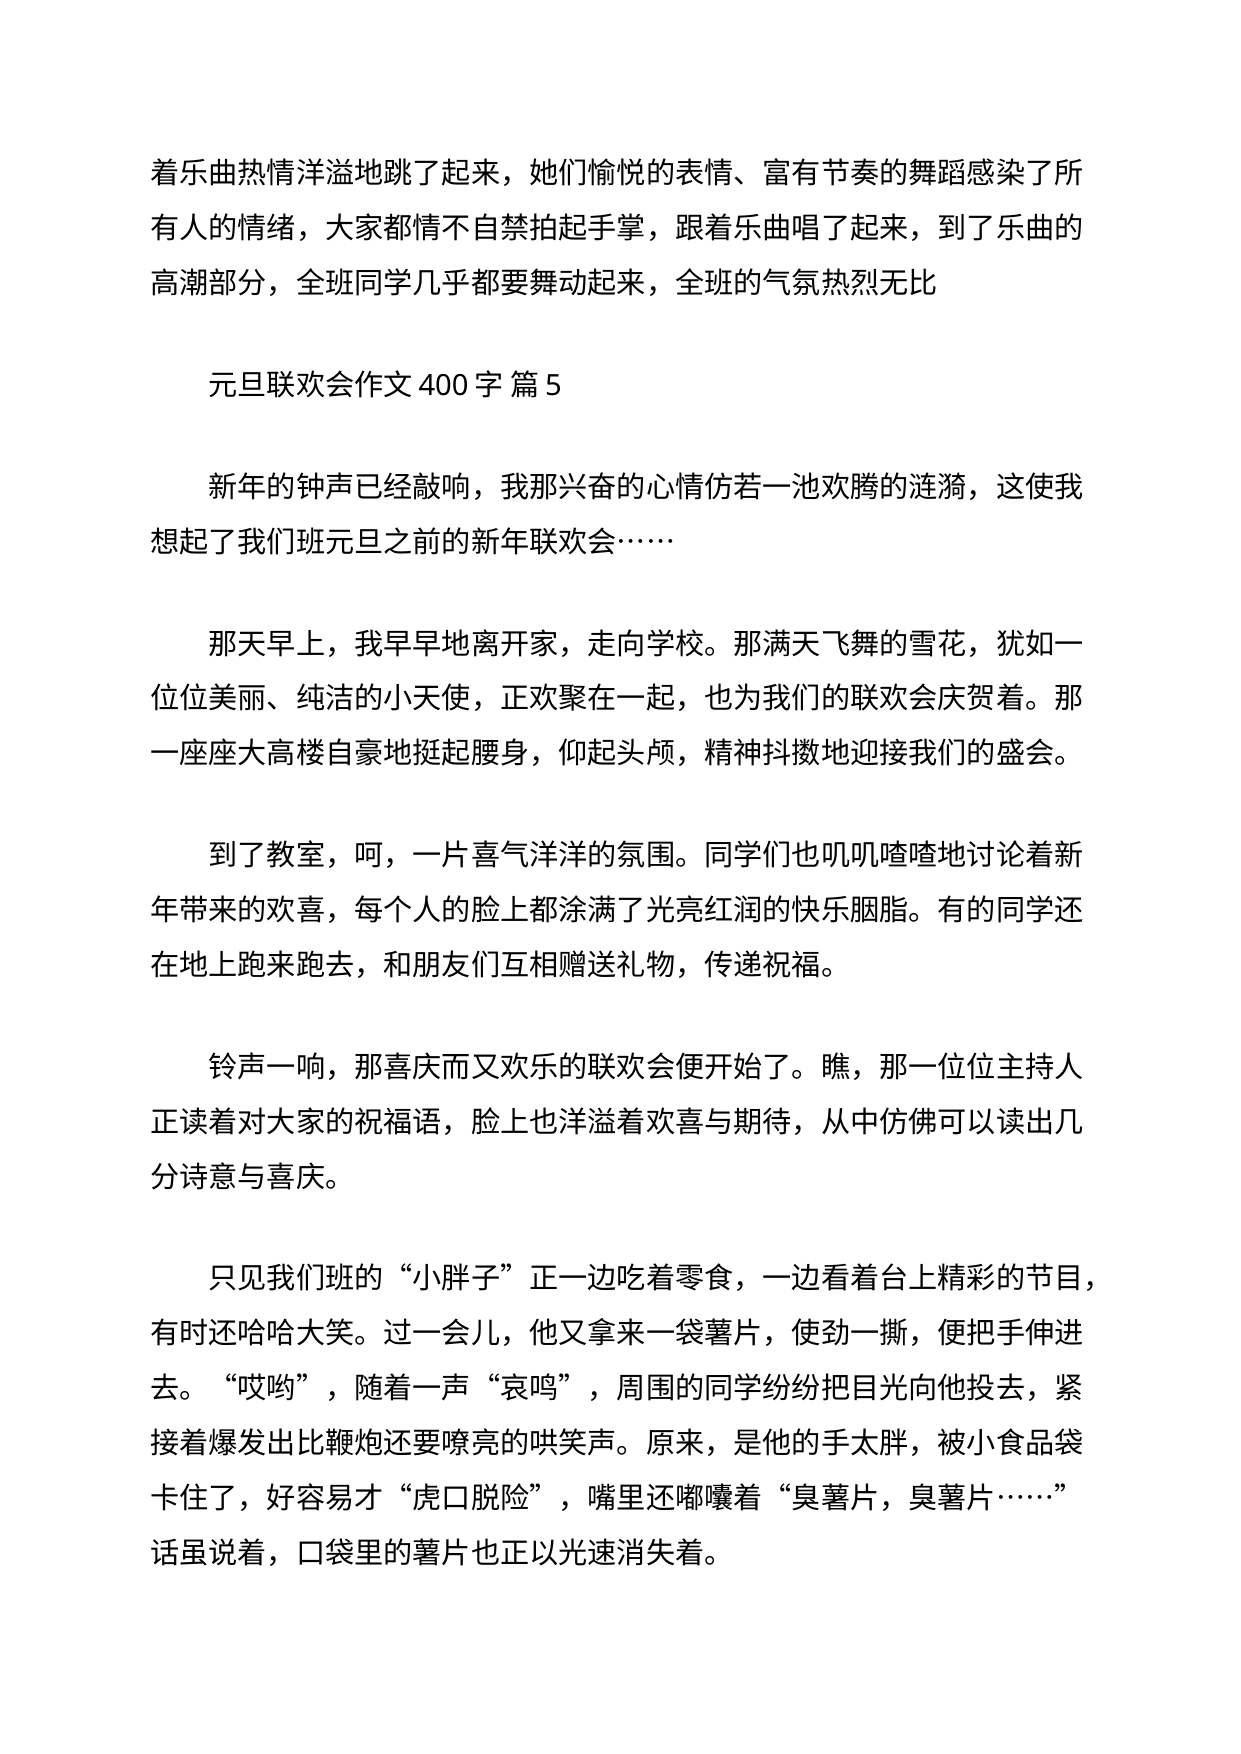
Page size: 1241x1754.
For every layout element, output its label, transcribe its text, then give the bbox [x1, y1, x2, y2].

text 那天早上，我早早地离开家，走向学校。那满天飞舞的雪花，犹如一位位美丽、纯洁的小天使，正欢聚在一起，也为我们的联欢会庆贺着。那一座座大高楼自豪地挺起腰身，仰起头颅，精神抖擞地迎接我们的盛会。 [150, 620, 1090, 772]
text 新年的钟声已经敲响，我那兴奋的心情仿若一池欢腾的涟漪，这使我想起了我们班元旦之前的新年联欢会…… [150, 463, 1090, 561]
text 元旦联欢会作文400字 篇5 [150, 362, 1090, 404]
text 铃声一响，那喜庆而又欢乐的联欢会便开始了。瞧，那一位位主持人正读着对大家的祝福语，脸上也洋溢着欢喜与期待，从中仿佛可以读出几分诗意与喜庆。 [150, 1043, 1090, 1195]
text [150, 150, 1090, 302]
text 只见我们班的“小胖子”正一边吃着零食，一边看着台上精彩的节目，有时还哈哈大笑。过一会儿，他又拿来一袋薯片，使劲一撕，便把手伸进去。“哎哟”，随着一声“哀鸣”，周围的同学纷纷把目光向他投去，紧接着爆发出比鞭炮还要嘹亮的哄笑声。原来，是他的手太胖，被小食品袋卡住了，好容易才“虎口脱险”，嘴里还嘟囔着“臭薯片，臭薯片……”话虽说着，口袋里的薯片也正以光速消失着。 [150, 1255, 1090, 1572]
text 到了教室，呵，一片喜气洋洋的氛围。同学们也叽叽喳喳地讨论着新年带来的欢喜，每个人的脸上都涂满了光亮红润的快乐胭脂。有的同学还在地上跑来跑去，和朋友们互相赠送礼物，传递祝福。 [150, 832, 1090, 984]
